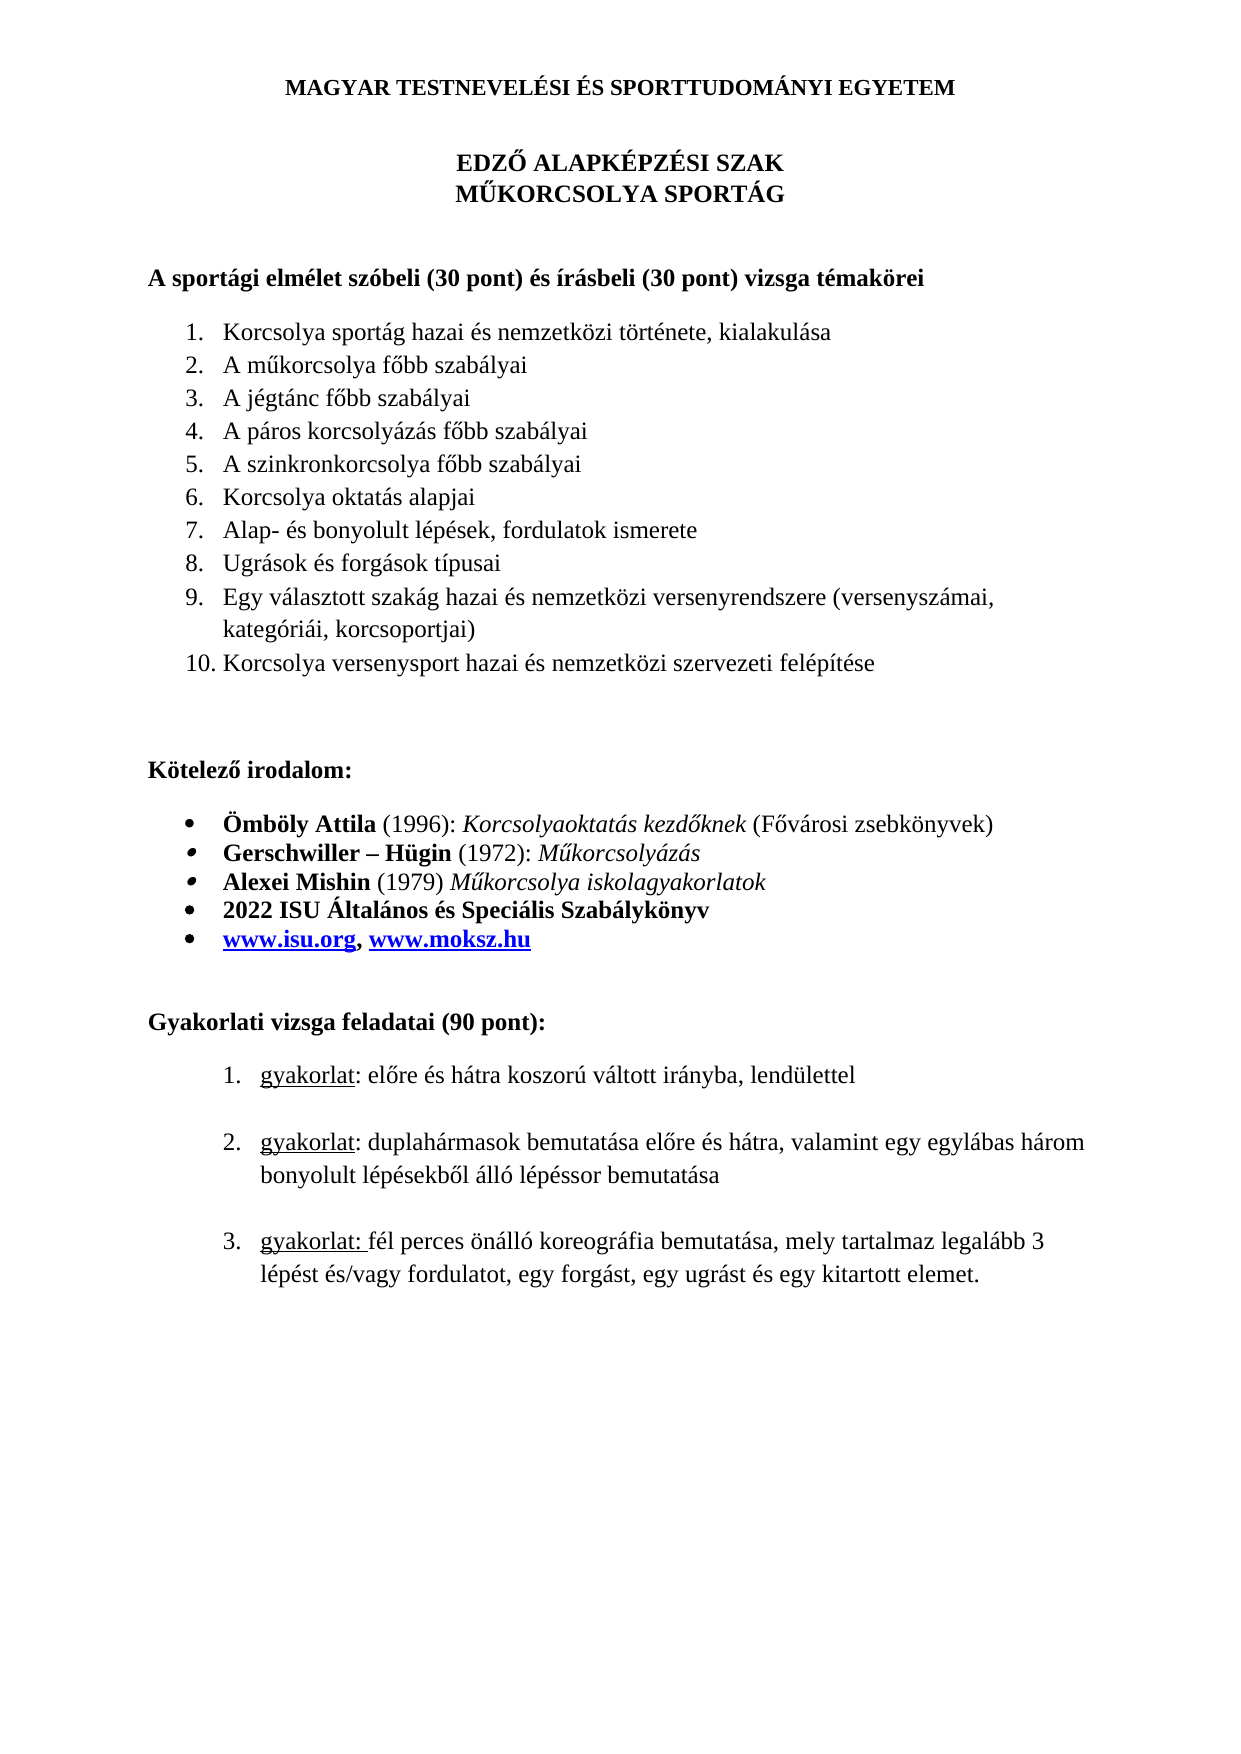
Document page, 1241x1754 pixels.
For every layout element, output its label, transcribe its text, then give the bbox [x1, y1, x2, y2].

list Korcsolya oktatás alapjai [185, 482, 1093, 511]
list gyakorlat: fél perces önálló koreográfia bemutatása, mely tartalmaz legalább 3 lépést és/vagy fordulatot, egy forgást, egy ugrást és egy kitartott elemet. [223, 1226, 1093, 1287]
list Korcsolya versenysport hazai és nemzetközi szervezeti felépítése [185, 648, 1093, 676]
list Korcsolya sportág hazai és nemzetközi története, kialakulása [185, 317, 1093, 346]
list Gerschwiller – Hügin (1972): Műkorcsolyázás [185, 838, 1093, 867]
list A páros korcsolyázás főbb szabályai [185, 416, 1093, 445]
text Kötelező irodalom: [148, 755, 1093, 784]
list gyakorlat: duplahármasok bemutatása előre és hátra, valamint egy egylábas három bonyolult lépésekből álló lépéssor bemutatása [223, 1127, 1093, 1188]
list A szinkronkorcsolya főbb szabályai [185, 449, 1093, 478]
list Egy választott szakág hazai és nemzetközi versenyrendszere (versenyszámai, kategóriái, korcsoportjai) [185, 582, 1093, 643]
list Alexei Mishin (1979) Műkorcsolya iskolagyakorlatok [185, 867, 1093, 895]
text A sportági elmélet szóbeli (30 pont) és írásbeli (30 pont) vizsga témakörei [148, 263, 1093, 292]
list A jégtánc főbb szabályai [185, 383, 1093, 412]
list A műkorcsolya főbb szabályai [185, 350, 1093, 379]
list gyakorlat: előre és hátra koszorú váltott irányba, lendülettel [223, 1061, 1093, 1089]
list Ugrások és forgások típusai [185, 548, 1093, 577]
subtitle MŰKORCSOLYA SPORTÁG [148, 179, 1093, 207]
subtitle EDZŐ ALAPKÉPZÉSI SZAK [148, 148, 1093, 176]
text Gyakorlati vizsga feladatai (90 pont): [148, 1007, 1093, 1036]
list www.isu.org, www.moksz.hu [185, 924, 1093, 953]
list Alap- és bonyolult lépések, fordulatok ismerete [185, 516, 1093, 544]
list Ömböly Attila (1996): Korcsolyaoktatás kezdőknek (Fővárosi zsebkönyvek) [185, 809, 1093, 838]
list 2022 ISU Általános és Speciális Szabálykönyv [185, 895, 1093, 924]
